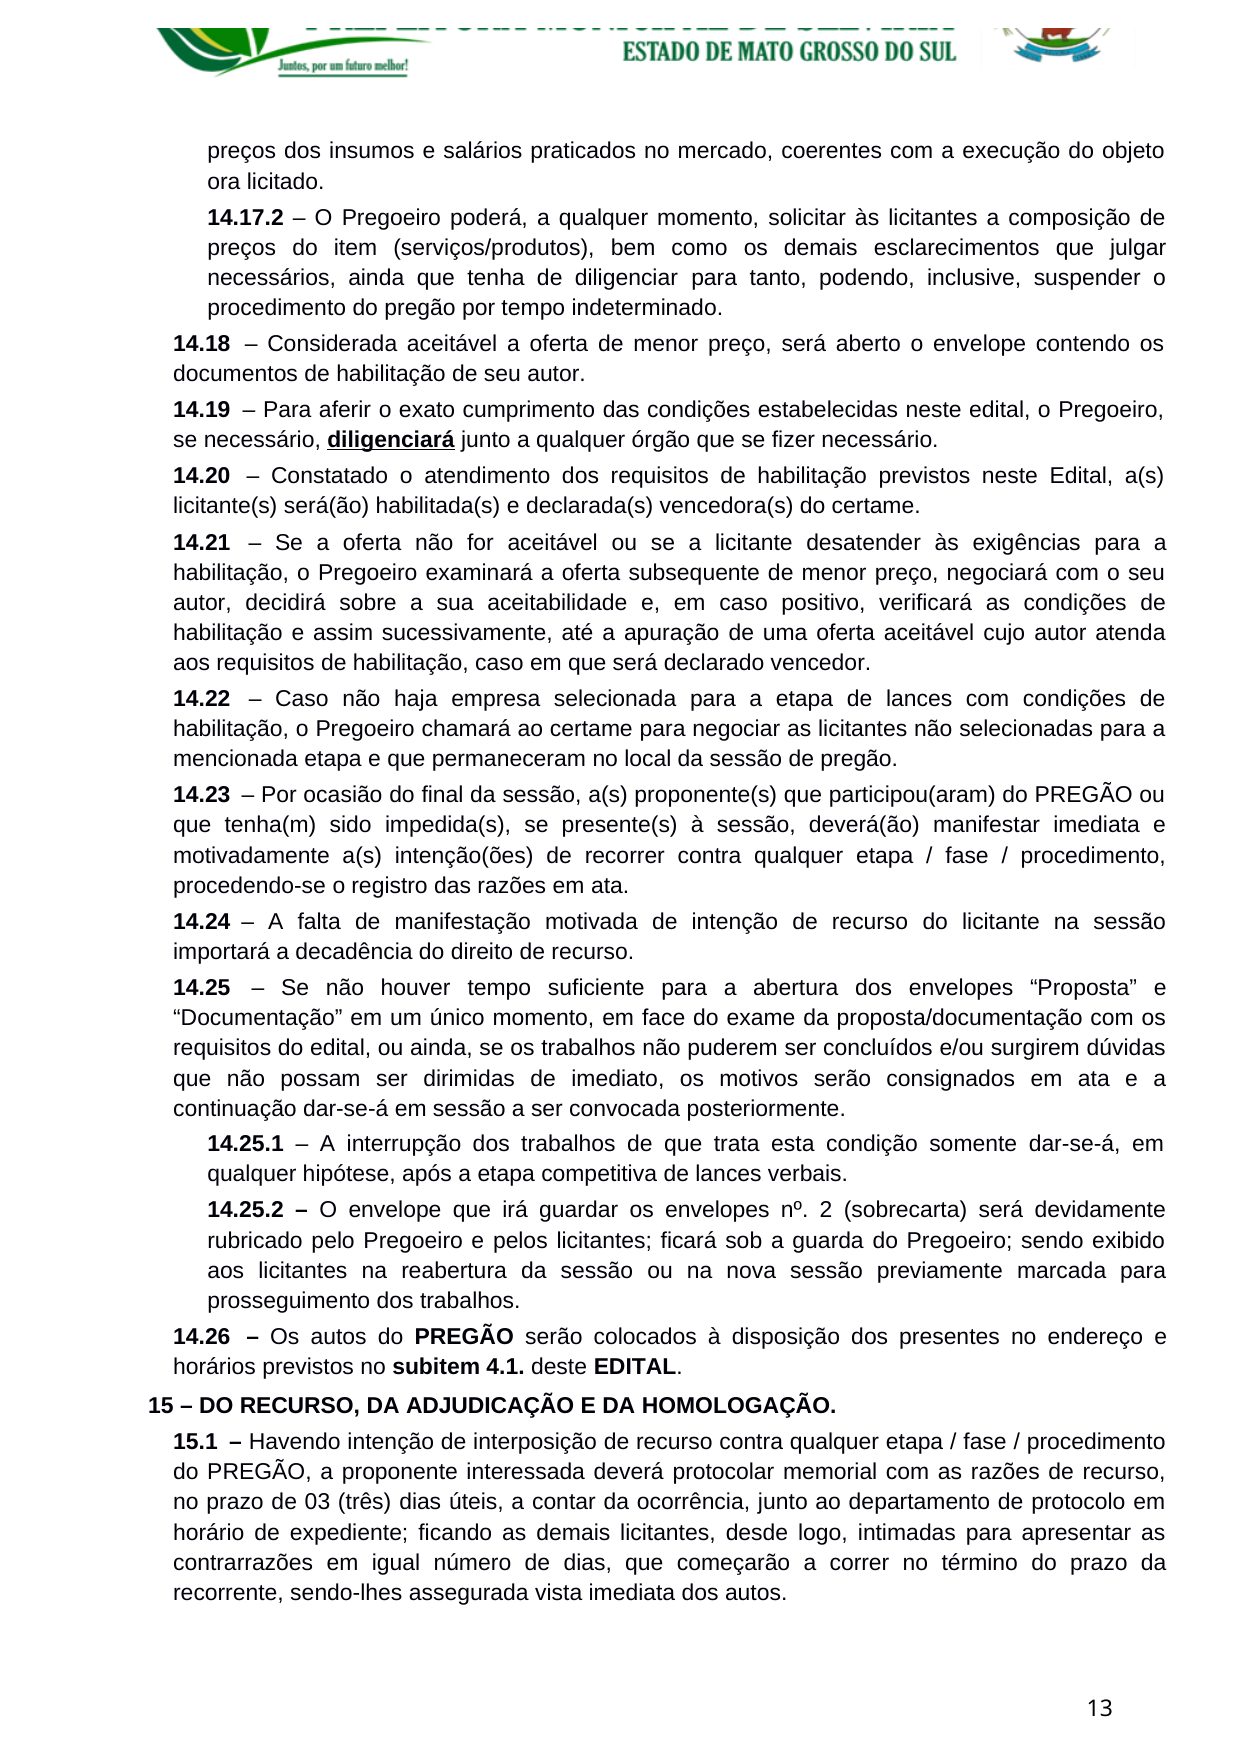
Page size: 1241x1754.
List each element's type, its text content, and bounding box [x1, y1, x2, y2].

list – Considerada aceitável a oferta de menor preço, será aberto o envelope contendo os documentos de habilitação de seu autor. [173, 330, 1166, 386]
list – Havendo intenção de interposição de recurso contra qualquer etapa / fase / procedimento do PREGÃO, a proponente interessada deverá protocolar memorial com as razões de recurso, no prazo de 03 (três) dias úteis, a contar da ocorrência, junto ao departamento de protocolo em horário de expediente; ficando as demais licitantes, desde logo, intimadas para apresentar as contrarrazões em igual número de dias, que começarão a correr no término do prazo da recorrente, sendo-lhes assegurada vista imediata dos autos. [173, 1428, 1166, 1605]
list – Os autos do PREGÃO serão colocados à disposição dos presentes no endereço e horários previstos no subitem 4.1. deste EDITAL. [173, 1323, 1167, 1379]
list – Se não houver tempo suficiente para a abertura dos envelopes “Proposta” e “Documentação” em um único momento, em face do exame da proposta/documentação com os requisitos do edital, ou ainda, se os trabalhos não puderem ser concluídos e/ou surgirem dúvidas que não possam ser dirimidas de imediato, os motivos serão consignados em ata e a continuação dar-se-á em sessão a ser convocada posteriormente. [173, 974, 1166, 1121]
list – O envelope que irá guardar os envelopes nº. 2 (sobrecarta) será devidamente rubricado pelo Pregoeiro e pelos licitantes; ficará sob a guarda do Pregoeiro; sendo exibido aos licitantes na reabertura da sessão ou na nova sessão previamente marcada para prosseguimento dos trabalhos. [207, 1196, 1166, 1313]
list – Se a oferta não for aceitável ou se a licitante desatender às exigências para a habilitação, o Pregoeiro examinará a oferta subsequente de menor preço, negociará com o seu autor, decidirá sobre a sua aceitabilidade e, em caso positivo, verificará as condições de habilitação e assim sucessivamente, até a apuração de uma oferta aceitável cujo autor atenda aos requisitos de habilitação, caso em que será declarado vencedor. [173, 528, 1166, 676]
list – A falta de manifestação motivada de intenção de recurso do licitante na sessão importará a decadência do direito de recurso. [173, 908, 1166, 964]
picture [135, 28, 1155, 101]
list – A interrupção dos trabalhos de que trata esta condição somente dar-se-á, em qualquer hipótese, após a etapa competitiva de lances verbais. [207, 1130, 1165, 1187]
list – O Pregoeiro poderá, a qualquer momento, solicitar às licitantes a composição de preços do item (serviços/produtos), bem como os demais esclarecimentos que julgar necessários, ainda que tenha de diligenciar para tanto, podendo, inclusive, suspender o procedimento do pregão por tempo indeterminado. [207, 204, 1166, 321]
list – Por ocasião do final da sessão, a(s) proponente(s) que participou(aram) do PREGÃO ou que tenha(m) sido impedida(s), se presente(s) à sessão, deverá(ão) manifestar imediata e motivadamente a(s) intenção(ões) de recorrer contra qualquer etapa / fase / procedimento, procedendo-se o registro das razões em ata. [173, 781, 1166, 898]
list – Caso não haja empresa selecionada para a etapa de lances com condições de habilitação, o Pregoeiro chamará ao certame para negociar as licitantes não selecionadas para a mencionada etapa e que permaneceram no local da sessão de pregão. [173, 685, 1166, 772]
subtitle – DO RECURSO, DA ADJUDICAÇÃO E DA HOMOLOGAÇÃO. [148, 1392, 1178, 1418]
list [207, 137, 1166, 194]
list – Para aferir o exato cumprimento das condições estabelecidas neste edital, o Pregoeiro, se necessário, diligenciará junto a qualquer órgão que se fizer necessário. [173, 396, 1165, 453]
list – Constatado o atendimento dos requisitos de habilitação previstos neste Edital, a(s) licitante(s) será(ão) habilitada(s) e declarada(s) vencedora(s) do certame. [173, 462, 1166, 519]
